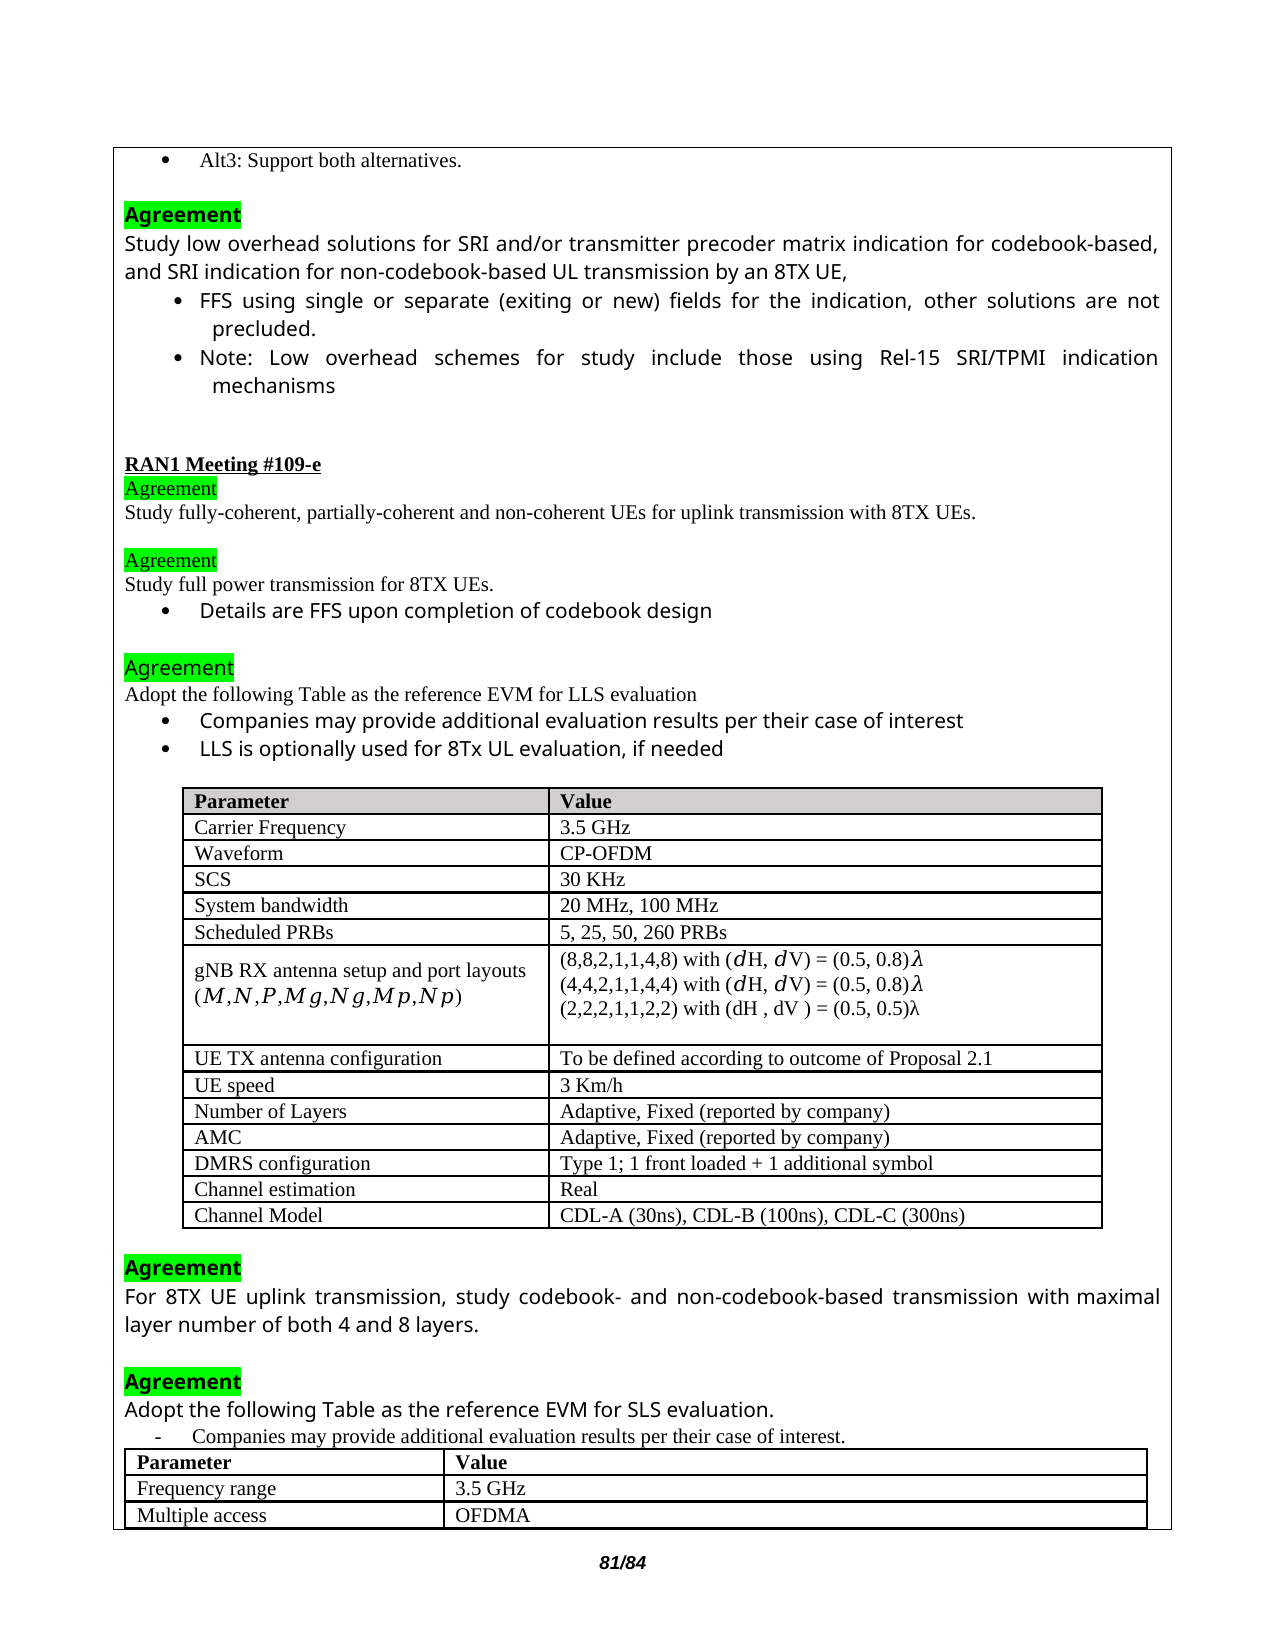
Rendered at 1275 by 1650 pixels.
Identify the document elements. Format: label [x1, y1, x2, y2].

table_header [114, 148, 1171, 1529]
